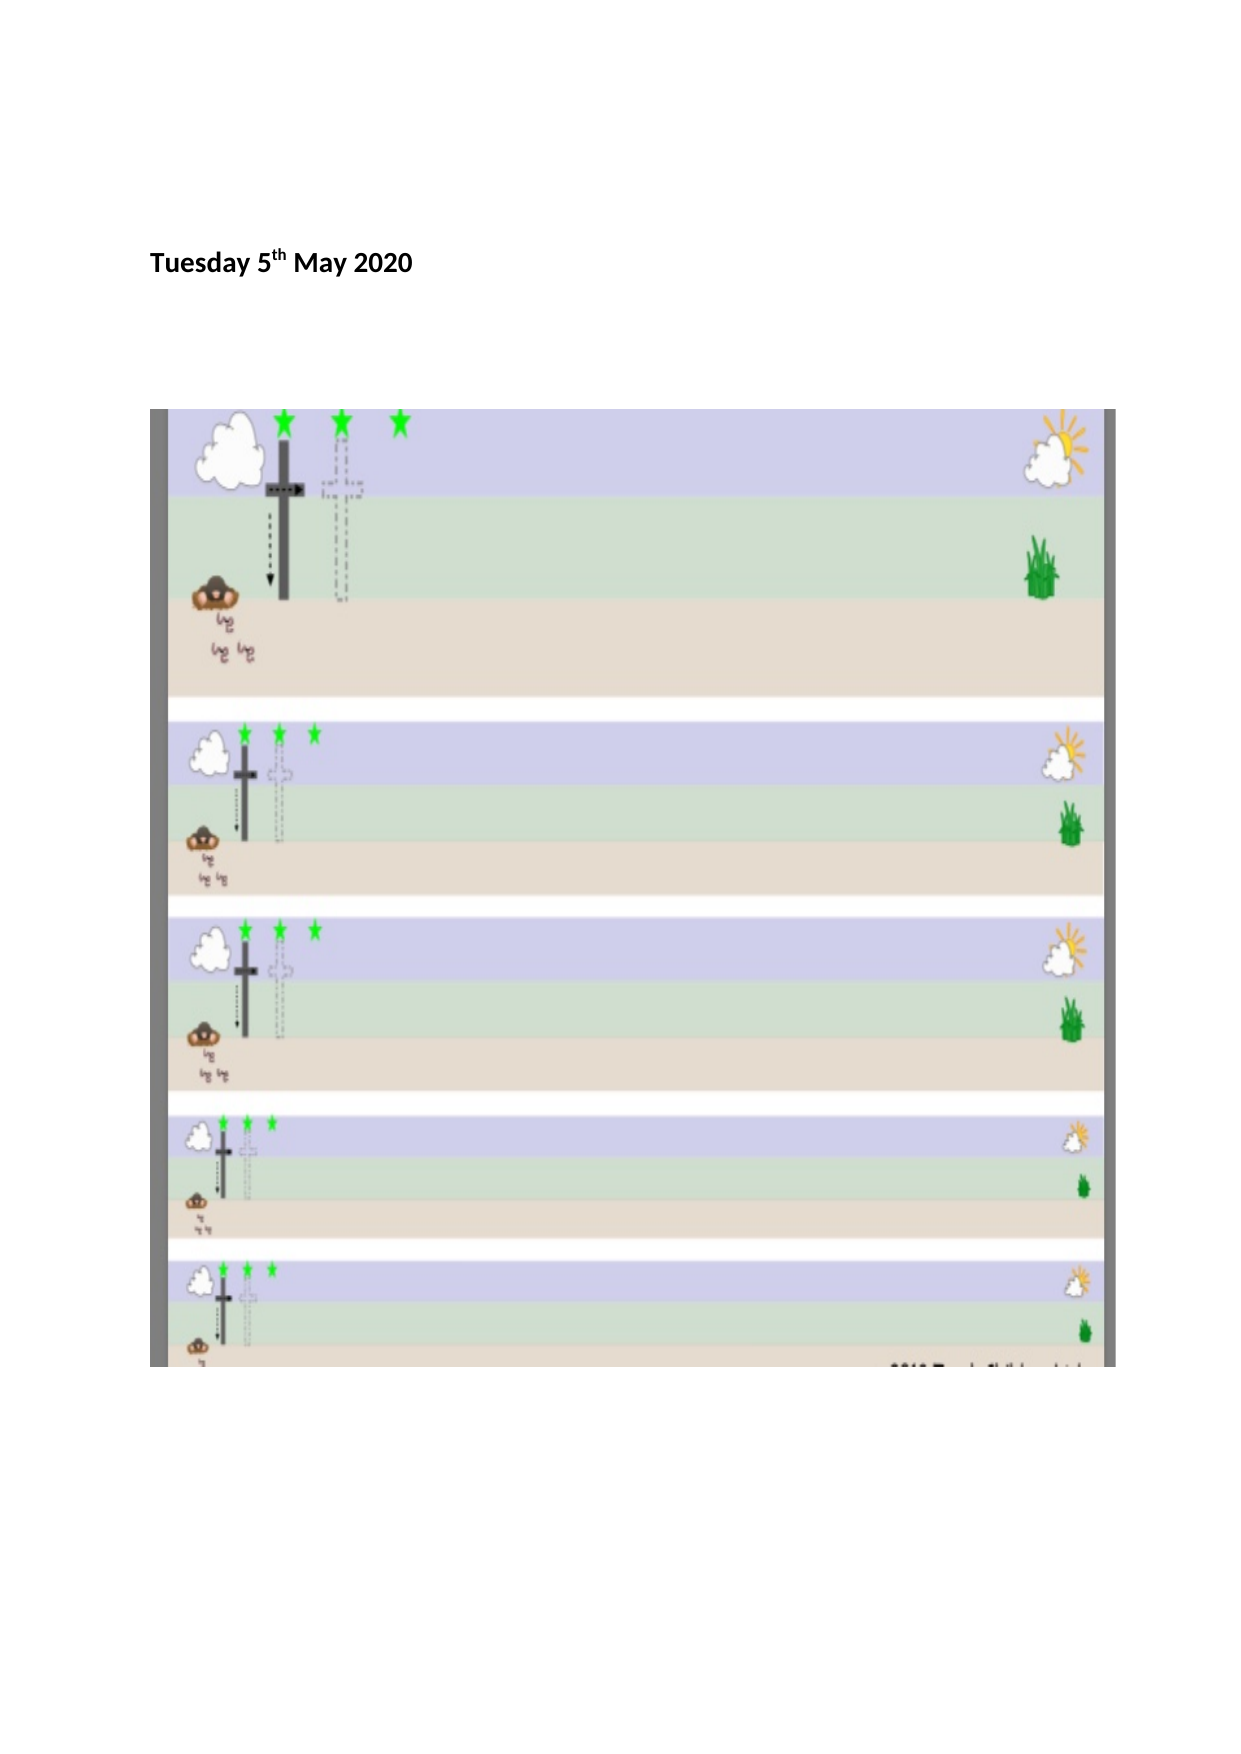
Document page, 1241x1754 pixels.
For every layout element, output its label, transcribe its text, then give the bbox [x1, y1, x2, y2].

picture [150, 409, 1116, 1367]
text Tuesday 5th May 2020 [150, 244, 1090, 279]
